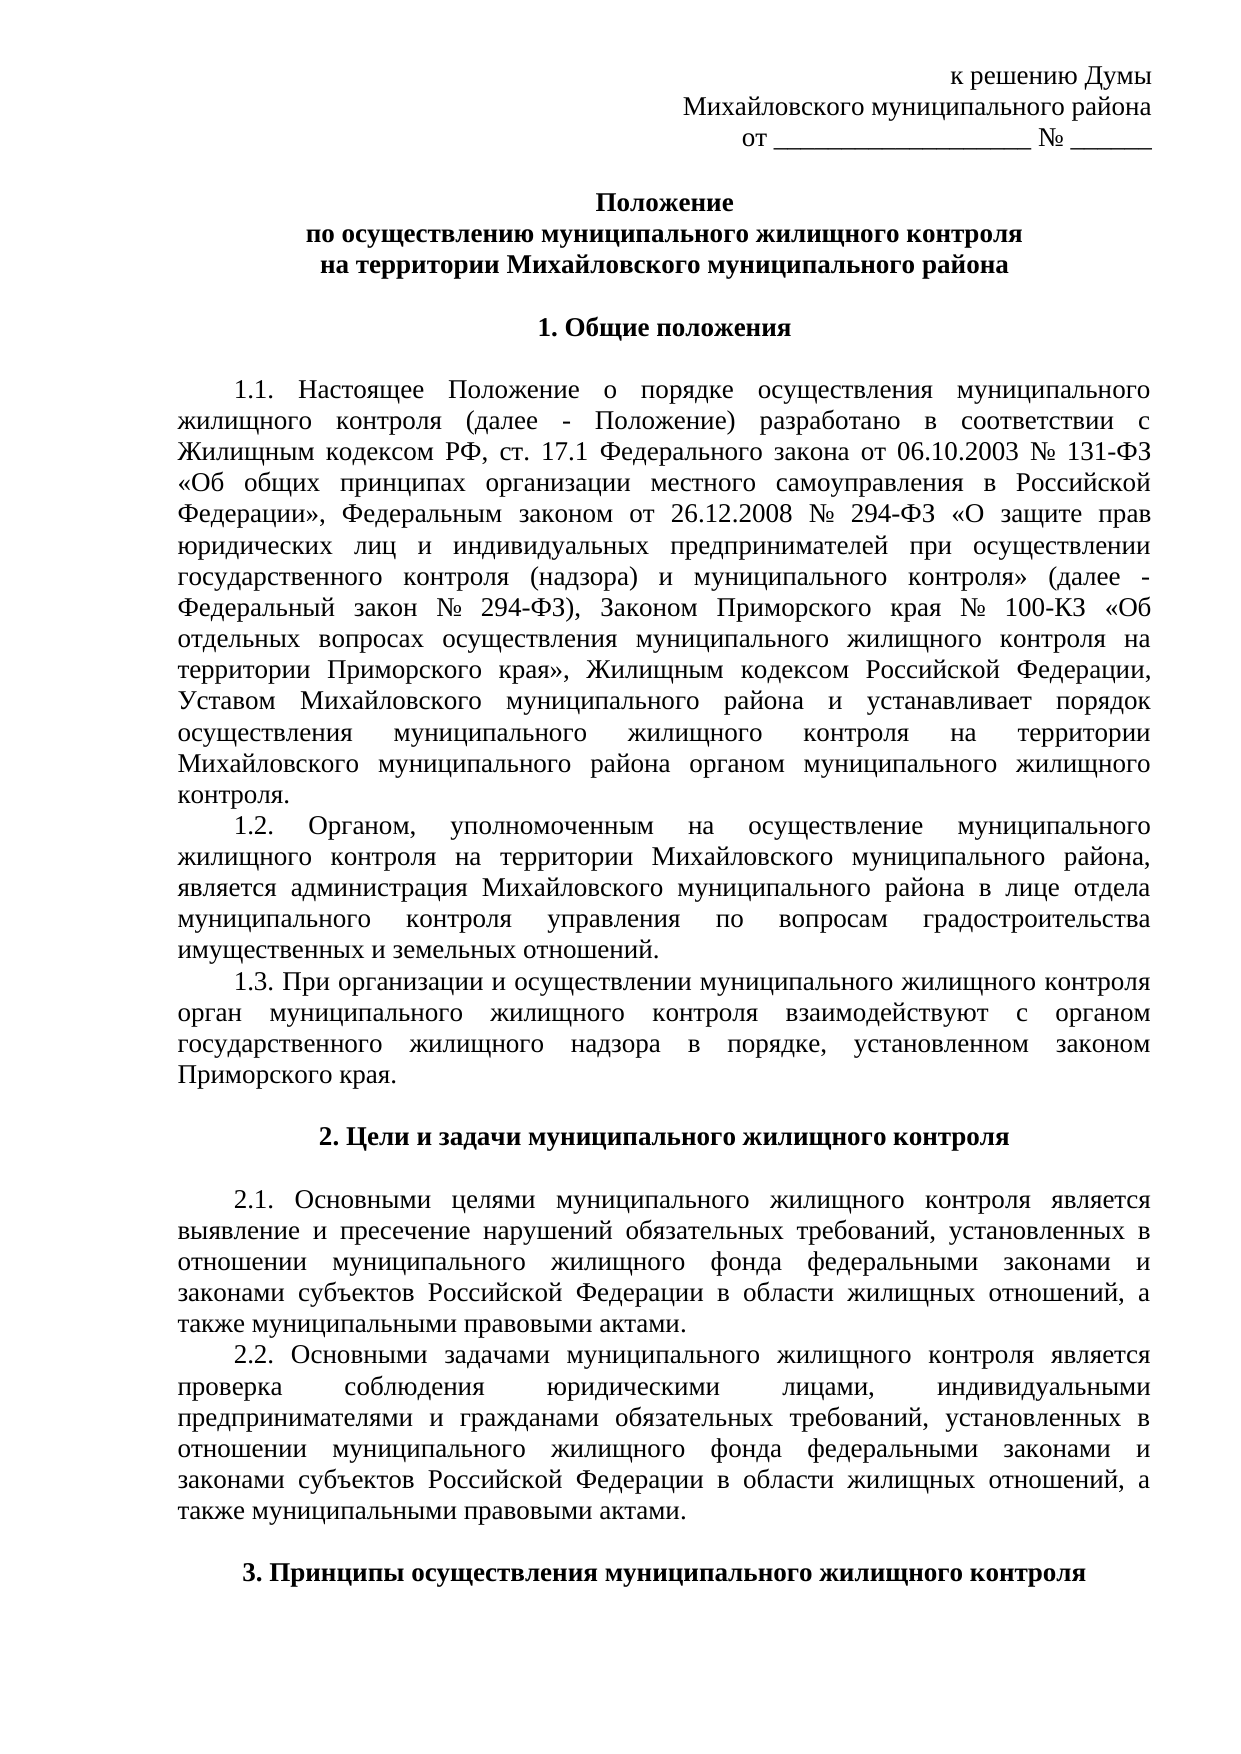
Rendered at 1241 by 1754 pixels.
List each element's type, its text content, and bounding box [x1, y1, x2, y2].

title на территории Михайловского муниципального района [177, 248, 1152, 279]
title Положение [177, 186, 1152, 217]
text 2. Цели и задачи муниципального жилищного контроля [177, 1121, 1152, 1152]
text 2.1. Основными целями муниципального жилищного контроля является выявление и пресечение нарушений обязательных требований, установленных в отношении муниципального жилищного фонда федеральными законами и законами субъектов Российской Федерации в области жилищных отношений, а также муниципальными правовыми актами. [177, 1183, 1152, 1338]
title по осуществлению муниципального жилищного контроля [177, 217, 1152, 248]
text Михайловского муниципального района [177, 90, 1152, 121]
text 3. Принципы осуществления муниципального жилищного контроля [177, 1557, 1152, 1588]
text от ___________________ № ______ [177, 121, 1152, 153]
text 1.2. Органом, уполномоченным на осуществление муниципального жилищного контроля на территории Михайловского муниципального района, является администрация Михайловского муниципального района в лице отдела муниципального контроля управления по вопросам градостроительства имущественных и земельных отношений. [177, 809, 1152, 965]
text 1. Общие положения [177, 311, 1152, 342]
text 2.2. Основными задачами муниципального жилищного контроля является проверка соблюдения юридическими лицами, индивидуальными предпринимателями и гражданами обязательных требований, установленных в отношении муниципального жилищного фонда федеральными законами и законами субъектов Российской Федерации в области жилищных отношений, а также муниципальными правовыми актами. [177, 1338, 1152, 1525]
text к решению Думы [177, 59, 1152, 90]
text 1.3. При организации и осуществлении муниципального жилищного контроля орган муниципального жилищного контроля взаимодействуют с органом государственного жилищного надзора в порядке, установленном законом Приморского края. [177, 965, 1152, 1089]
text 1.1. Настоящее Положение о порядке осуществления муниципального жилищного контроля (далее - Положение) разработано в соответствии с Жилищным кодексом РФ, ст. 17.1 Федерального закона от 06.10.2003 № 131-ФЗ «Об общих принципах организации местного самоуправления в Российской Федерации», Федеральным законом от 26.12.2008 № 294-ФЗ «О защите прав юридических лиц и индивидуальных предпринимателей при осуществлении государственного контроля (надзора) и муниципального контроля» (далее - Федеральный закон № 294-ФЗ), Законом Приморского края № 100-КЗ «Об отдельных вопросах осуществления муниципального жилищного контроля на территории Приморского края», Жилищным кодексом Российской Федерации, Уставом Михайловского муниципального района и устанавливает порядок осуществления муниципального жилищного контроля на территории Михайловского муниципального района органом муниципального жилищного контроля. [177, 373, 1152, 809]
